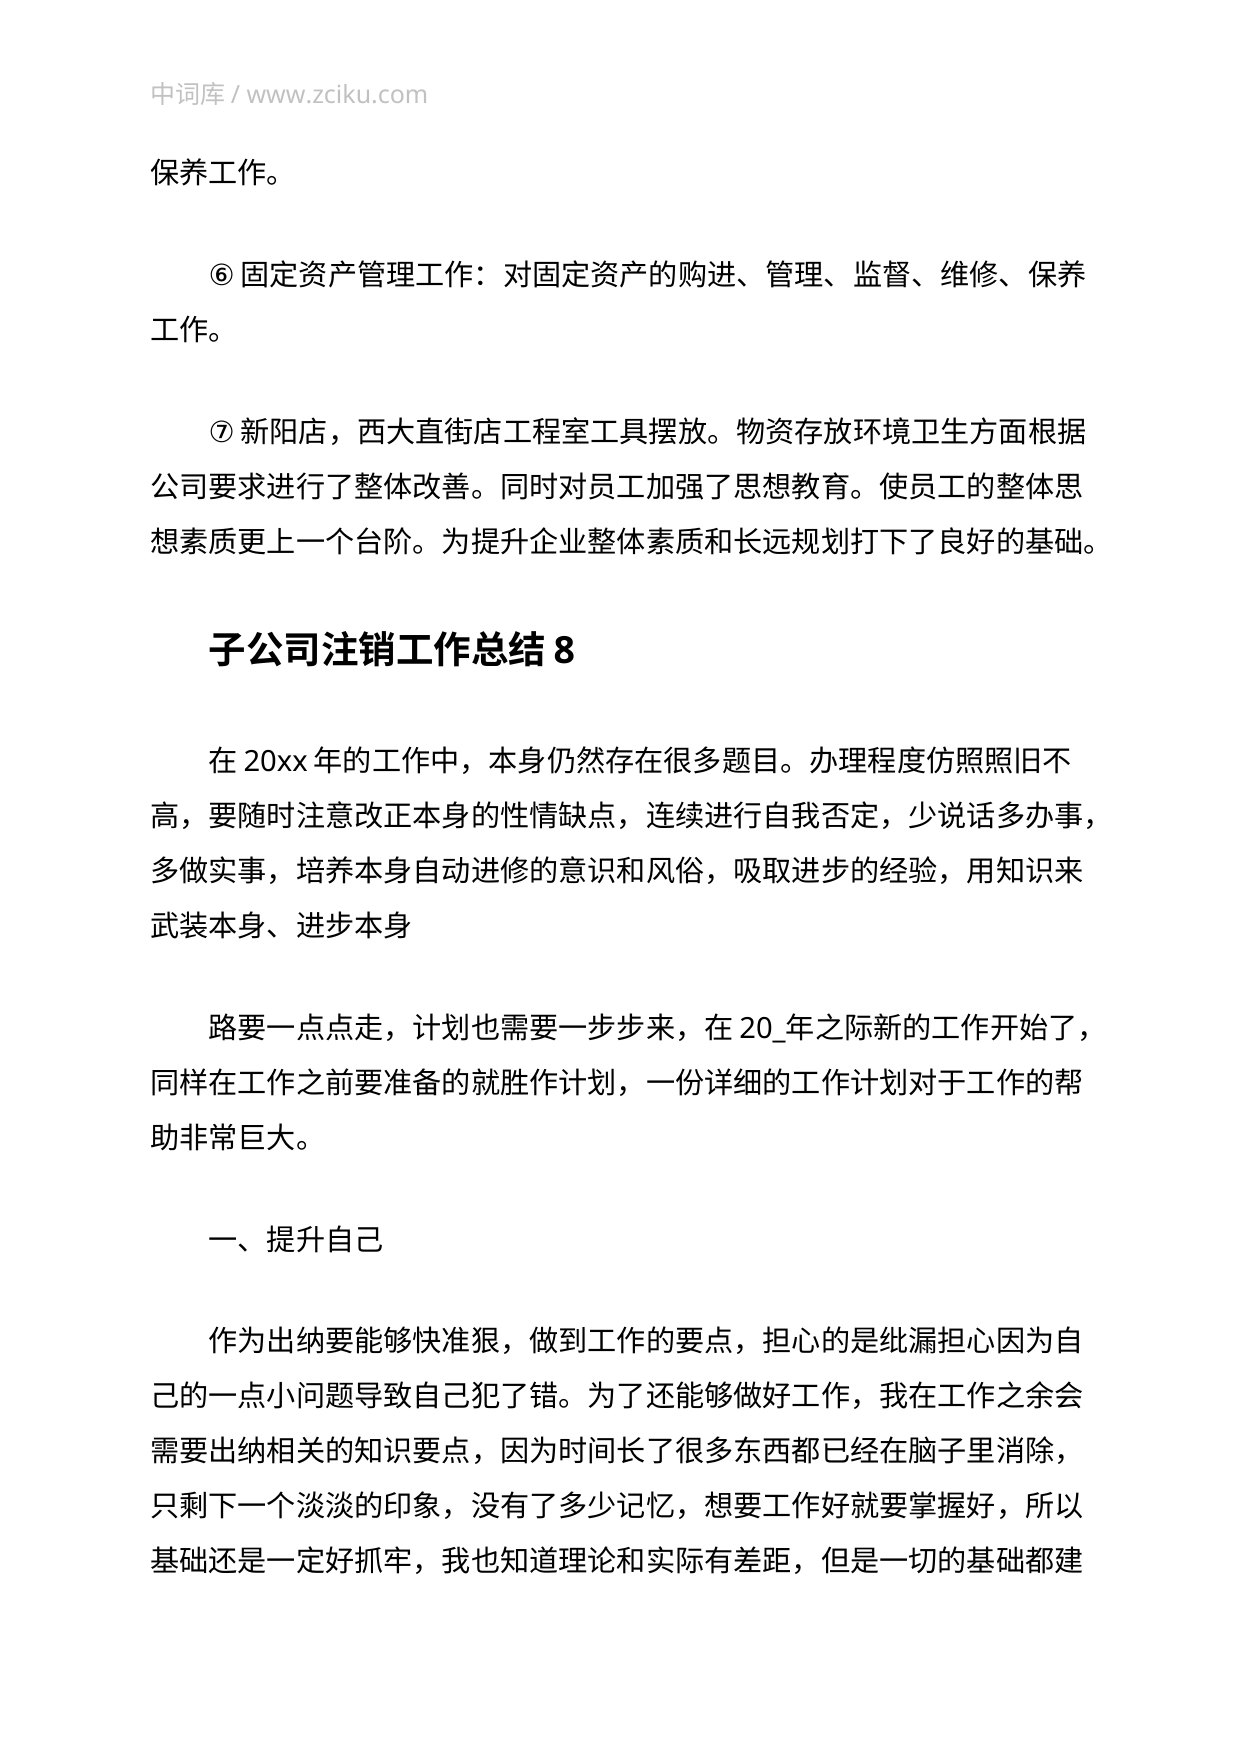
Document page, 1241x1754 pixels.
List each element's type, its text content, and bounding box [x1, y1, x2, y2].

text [150, 150, 1090, 192]
text ⑦新阳店，西大直街店工程室工具摆放。物资存放环境卫生方面根据公司要求进行了整体改善。同时对员工加强了思想教育。使员工的整体思想素质更上一个台阶。为提升企业整体素质和长远规划打下了良好的基础。 [150, 408, 1090, 561]
text 一、提升自己 [150, 1216, 1090, 1258]
text ⑥固定资产管理工作：对固定资产的购进、管理、监督、维修、保养工作。 [150, 252, 1090, 349]
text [150, 1318, 1090, 1580]
text 在20xx年的工作中，本身仍然存在很多题目。办理程度仿照照旧不高，要随时注意改正本身的性情缺点，连续进行自我否定，少说话多办事，多做实事，培养本身自动进修的意识和风俗，吸取进步的经验，用知识来武装本身、进步本身 [150, 738, 1090, 945]
text 路要一点点走，计划也需要一步步来，在20_年之际新的工作开始了，同样在工作之前要准备的就胜作计划，一份详细的工作计划对于工作的帮助非常巨大。 [150, 1004, 1090, 1157]
text 子公司注销工作总结8 [150, 620, 1090, 675]
